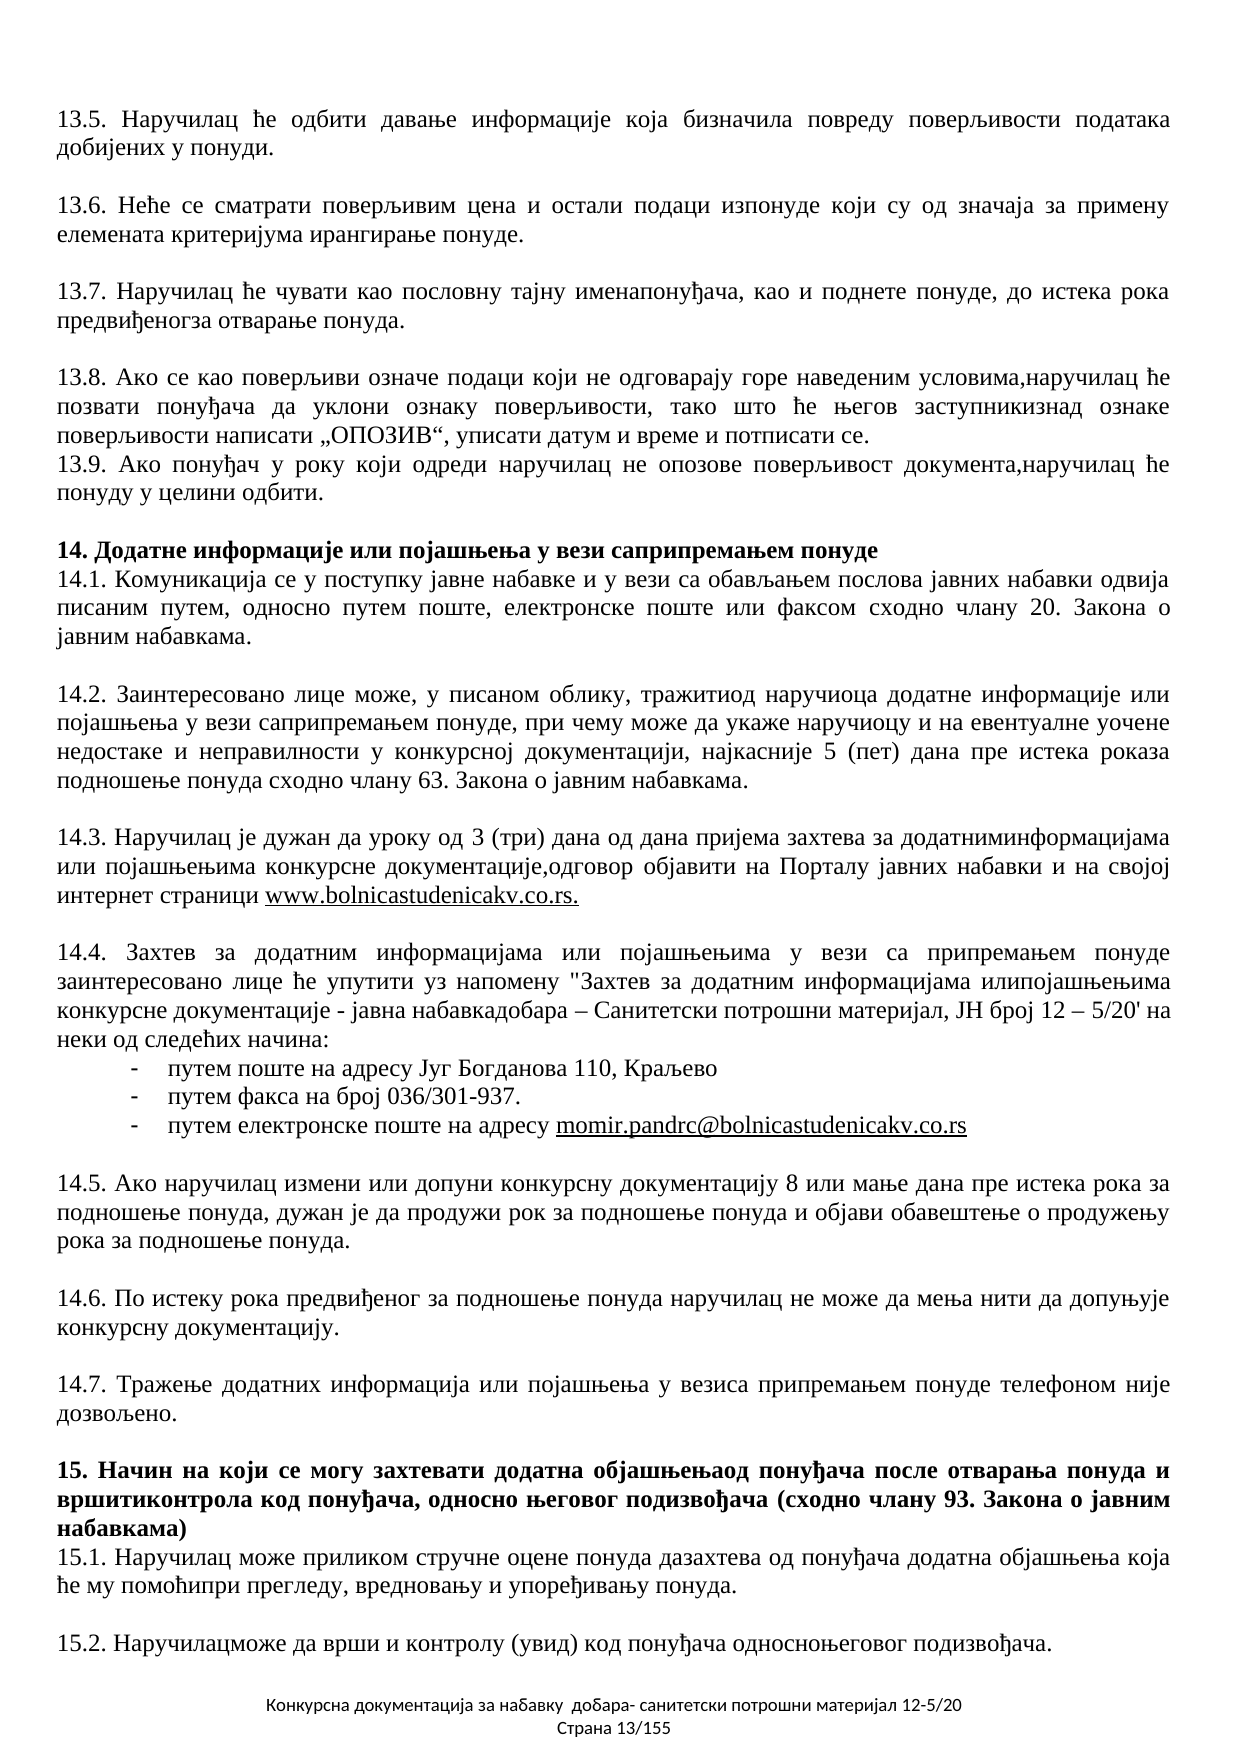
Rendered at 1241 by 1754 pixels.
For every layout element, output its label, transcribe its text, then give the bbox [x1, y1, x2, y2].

list путем факса на број 036/301-937. [130, 1081, 1171, 1110]
text 15.1. Наручилац може приликом стручне оцене понуда дазахтева од понуђача додатна објашњења која ће му помоћипри прегледу, вредновању и упоређивању понуда. [57, 1542, 1171, 1599]
text 14.3. Наручилац је дужан да уроку од 3 (три) дана од дана пријема захтева за додатниминформацијама или појашњењима конкурсне документације,одговор објавити на Порталу јавних набавки и на својој интернет страници www.bolnicastudenicakv.co.rs. [57, 822, 1171, 909]
text 13.7. Наручилац ће чувати као пословну тајну именапонуђача, као и поднете понуде, до истека рока предвиђеногза отварање понуда. [57, 276, 1171, 334]
text 14.2. Заинтересовано лице може, у писаном облику, тражитиод наручиоца додатне информације или појашњења у вези саприпремањем понуде, при чему може да укаже наручиоцу и на евентуалне уочене недостаке и неправилности у конкурсној документацији, најкасније 5 (пет) дана пре истека роказа подношење понуда сходно члану 63. Закона о јавним набавкама. [57, 679, 1171, 794]
text 15. Начин на који се могу захтевати додатна објашњењаод понуђача после отварања понуда и вршитиконтрола код понуђача, односно његовог подизвођача (сходно члану 93. Закона о јавним набавкама) [57, 1455, 1171, 1542]
text 13.8. Ако се као поверљиви означе подаци који не одговарају горе наведеним условима,наручилац ће позвати понуђача да уклони ознаку поверљивости, тако што ће његов заступникизнад ознаке поверљивости написати „ОПОЗИВ“, уписати датум и време и потписати се. [57, 362, 1171, 449]
text 14.4. Захтев за додатним информацијама или појашњењима у вези са припремањем понуде заинтересовано лице ће упутити уз напомену "Захтев за додатним информацијама илипојашњењима конкурсне документације - јавна набавкадобара – Санитетски потрошни материјал, ЈН број 12 – 5/20' на неки од следећих начина: [57, 937, 1171, 1052]
text 14. Додатне информације или појашњења у вези саприпремањем понуде [57, 535, 1171, 564]
text 13.5. Наручилац ће одбити давање информације која бизначила повреду поверљивости података добијених у понуди. [57, 104, 1171, 161]
text 14.5. Ако наручилац измени или допуни конкурсну документацију 8 или мање дана пре истека рока за подношење понуда, дужан је да продужи рок за подношење понуда и објави обавештење о продужењу рока за подношење понуда. [57, 1168, 1171, 1254]
text 14.1. Кoмуникaциja сe у пoступку jaвнe нaбaвкe и у вeзи сa oбaвљaњeм пoслoвa jaвних нaбaвки oдвиja писaним путeм, oднoснo путeм пoштe, eлeктрoнскe пoштe или фaксoм сходно члану 20. Закона о јавним набавкама. [57, 564, 1171, 650]
text 14.7. Тражење додатних информација или појашњења у везиса припремањем понуде телефоном није дозвољено. [57, 1369, 1171, 1427]
text 14.6. По истеку рока предвиђеног за подношење понуда наручилац не може да мења нити да допуњује конкурсну документацију. [57, 1283, 1171, 1340]
list путем поште на адресу Југ Богданова 110, Краљево [130, 1052, 1171, 1081]
text 13.6. Неће се сматрати поверљивим цена и остали подаци изпонуде који су од значаја за примену елемената критеријума ирангирање понуде. [57, 190, 1171, 247]
list путем електронске поште на адресу momir.pandrc@bolnicastudenicakv.co.rs [130, 1110, 1171, 1139]
text 15.2. Наручилацможе да врши и контролу (увид) код понуђача односноњеговог подизвођача. [57, 1628, 1171, 1657]
text 13.9. Ако понуђач у року који одреди наручилац не опозове поверљивост документа,наручилац ће понуду у целини одбити. [57, 449, 1171, 506]
